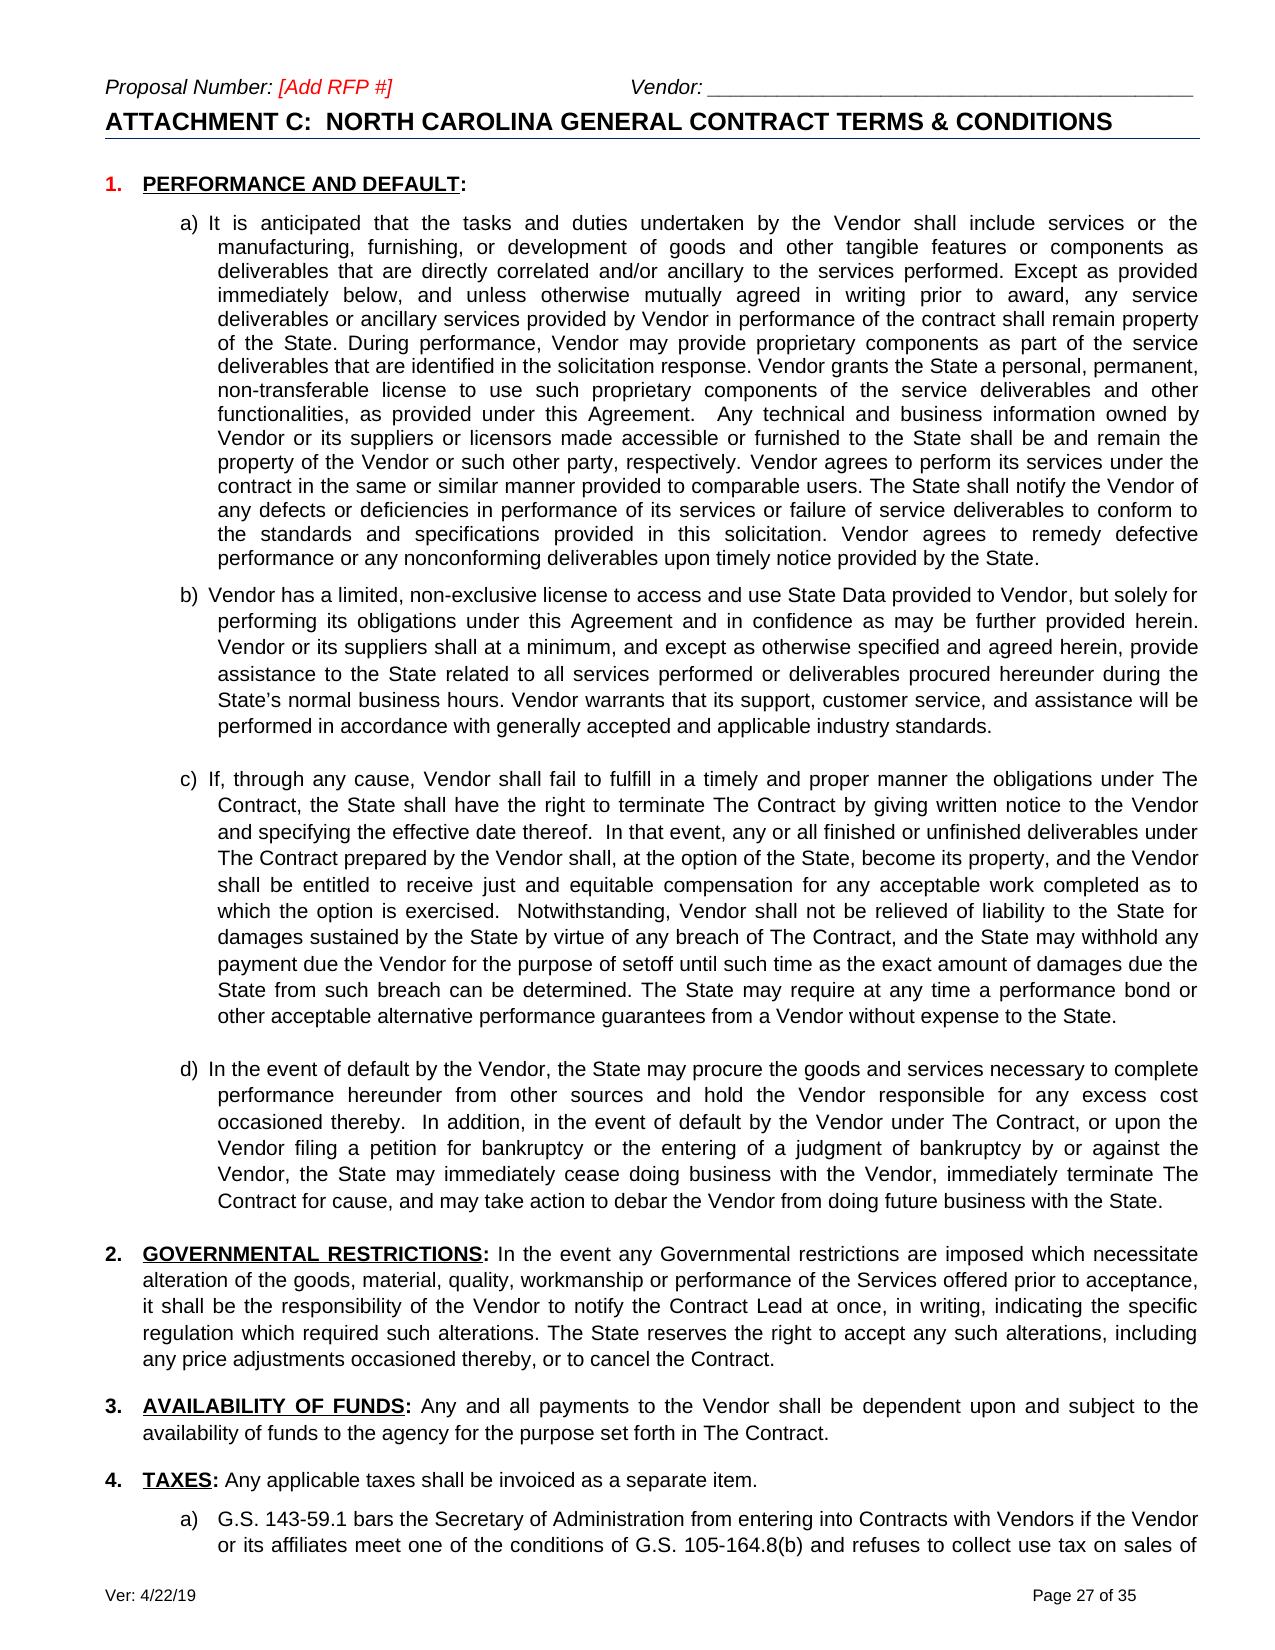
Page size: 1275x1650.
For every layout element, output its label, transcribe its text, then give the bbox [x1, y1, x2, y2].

list If, through any cause, Vendor shall fail to fulfill in a timely and proper manner the obligations under The Contract, the State shall have the right to terminate The Contract by giving written notice to the Vendor and specifying the effective date thereof. In that event, any or all finished or unfinished deliverables under The Contract prepared by the Vendor shall, at the option of the State, become its property, and the Vendor shall be entitled to receive just and equitable compensation for any acceptable work completed as to which the option is exercised. Notwithstanding, Vendor shall not be relieved of liability to the State for damages sustained by the State by virtue of any breach of The Contract, and the State may withhold any payment due the Vendor for the purpose of setoff until such time as the exact amount of damages due the State from such breach can be determined. The State may require at any time a performance bond or other acceptable alternative performance guarantees from a Vendor without expense to the State. [180, 767, 1200, 1028]
list TAXES: Any applicable taxes shall be invoiced as a separate item. [105, 1467, 1200, 1491]
list In the event of default by the Vendor, the State may procure the goods and services necessary to complete performance hereunder from other sources and hold the Vendor responsible for any excess cost occasioned thereby. In addition, in the event of default by the Vendor under The Contract, or upon the Vendor filing a petition for bankruptcy or the entering of a judgment of bankruptcy by or against the Vendor, the State may immediately cease doing business with the Vendor, immediately terminate The Contract for cause, and may take action to debar the Vendor from doing future business with the State. [180, 1057, 1200, 1213]
list Vendor has a limited, non-exclusive license to access and use State Data provided to Vendor, but solely for performing its obligations under this Agreement and in confidence as may be further provided herein. Vendor or its suppliers shall at a minimum, and except as otherwise specified and agreed herein, provide assistance to the State related to all services performed or deliverables procured hereunder during the State’s normal business hours. Vendor warrants that its support, customer service, and assistance will be performed in accordance with generally accepted and applicable industry standards. [180, 582, 1200, 738]
list AVAILABILITY OF FUNDS: Any and all payments to the Vendor shall be dependent upon and subject to the availability of funds to the agency for the purpose set forth in The Contract. [105, 1394, 1200, 1444]
subtitle ATTACHMENT C: NORTH CAROLINA GENERAL CONTRACT TERMS & CONDITIONS [105, 107, 1200, 138]
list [180, 1506, 1200, 1557]
list It is anticipated that the tasks and duties undertaken by the Vendor shall include services or the manufacturing, furnishing, or development of goods and other tangible features or components as deliverables that are directly correlated and/or ancillary to the services performed. Except as provided immediately below, and unless otherwise mutually agreed in writing prior to award, any service deliverables or ancillary services provided by Vendor in performance of the contract shall remain property of the State. During performance, Vendor may provide proprietary components as part of the service deliverables that are identified in the solicitation response. Vendor grants the State a personal, permanent, non-transferable license to use such proprietary components of the service deliverables and other functionalities, as provided under this Agreement. Any technical and business information owned by Vendor or its suppliers or licensors made accessible or furnished to the State shall be and remain the property of the Vendor or such other party, respectively. Vendor agrees to perform its services under the contract in the same or similar manner provided to comparable users. The State shall notify the Vendor of any defects or deficiencies in performance of its services or failure of service deliverables to conform to the standards and specifications provided in this solicitation. Vendor agrees to remedy defective performance or any nonconforming deliverables upon timely notice provided by the State. [180, 211, 1200, 570]
list GOVERNMENTAL RESTRICTIONS: In the event any Governmental restrictions are imposed which necessitate alteration of the goods, material, quality, workmanship or performance of the Services offered prior to acceptance, it shall be the responsibility of the Vendor to notify the Contract Lead at once, in writing, indicating the specific regulation which required such alterations. The State reserves the right to accept any such alterations, including any price adjustments occasioned thereby, or to cancel the Contract. [105, 1241, 1200, 1371]
list PERFORMANCE AND DEFAULT: [105, 172, 1200, 196]
